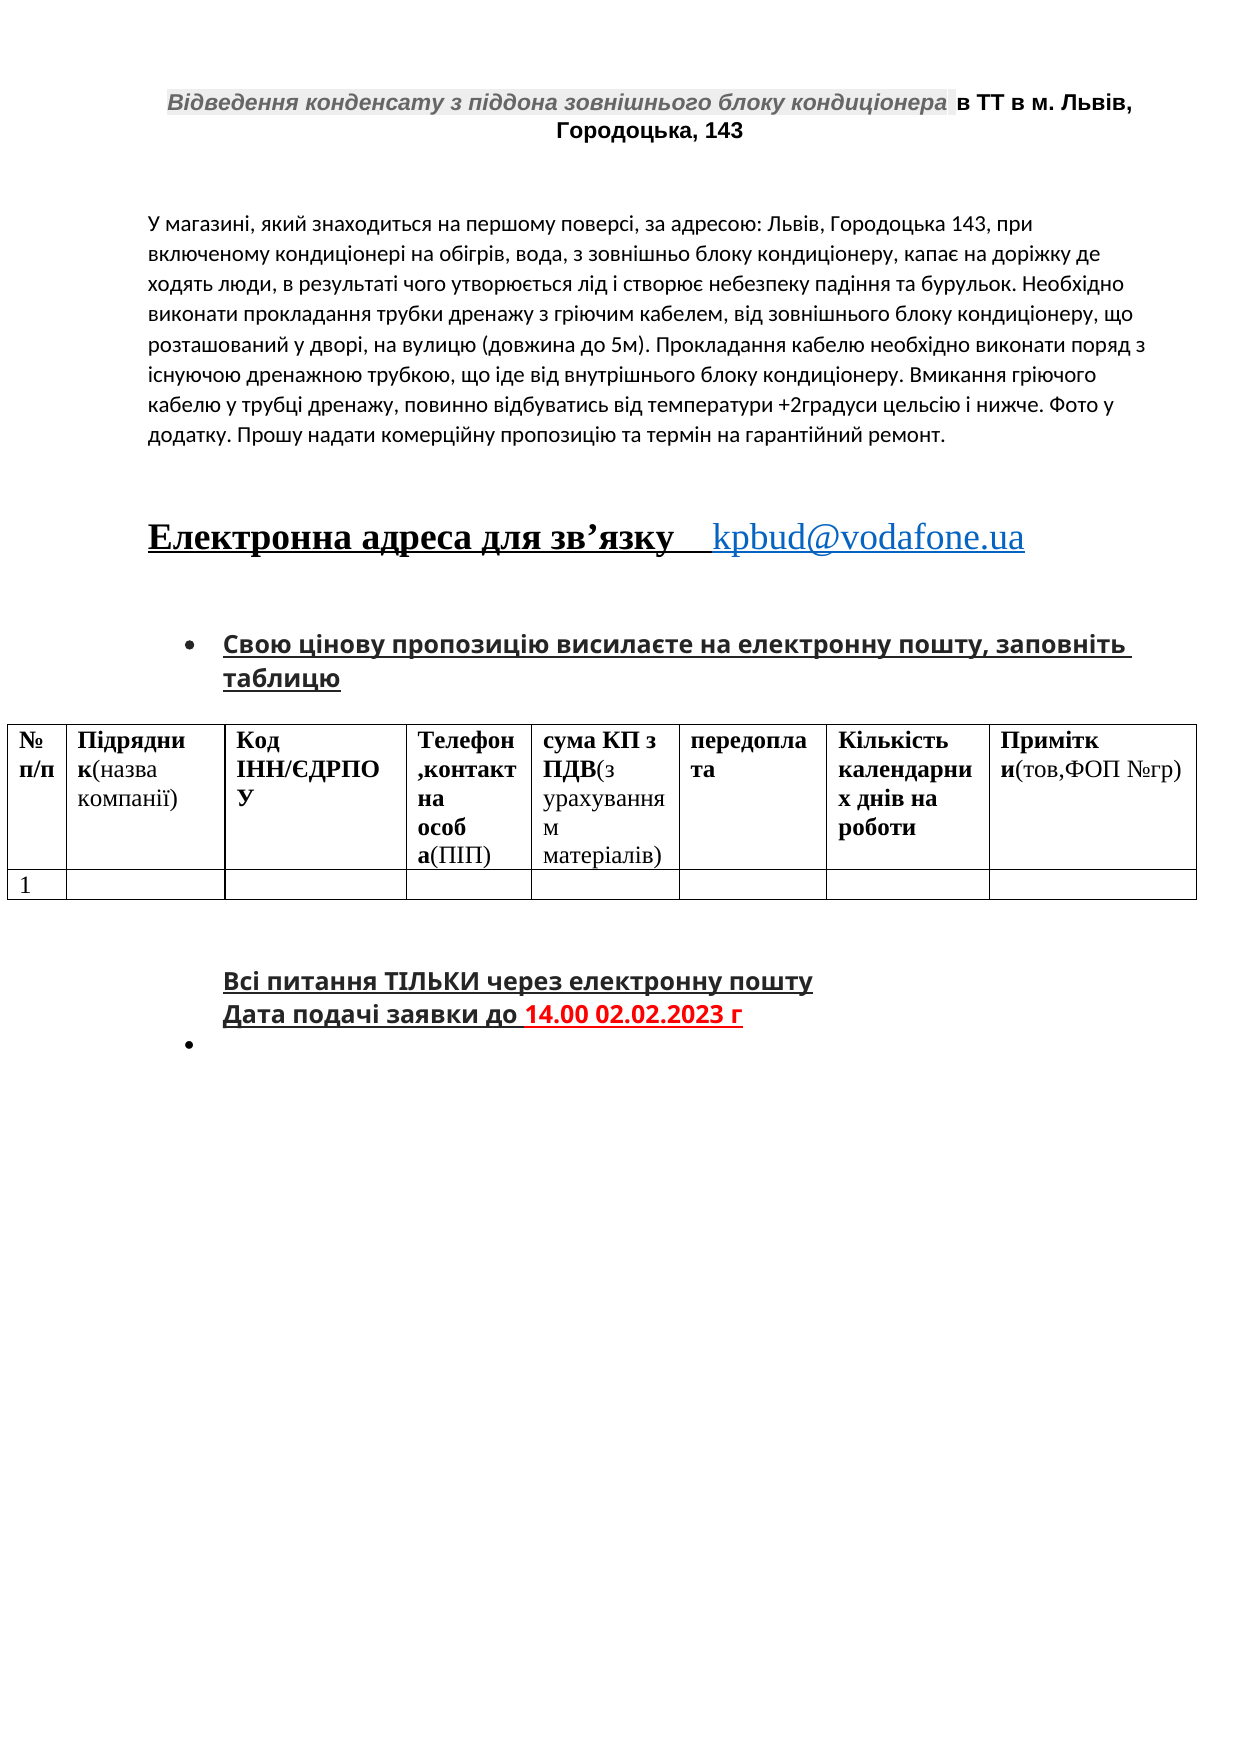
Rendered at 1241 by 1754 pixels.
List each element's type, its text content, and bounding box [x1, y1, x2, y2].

text Електронна адреса для зв’язку kpbud@vodafone.ua [148, 514, 1152, 557]
table_header Підрядник(назва компанії) [67, 725, 224, 869]
table_header сума КП з ПДВ(з урахуванням матеріалів) [532, 725, 679, 869]
table_cell [680, 870, 826, 899]
list Дата подачі заявки до 14.00 02.02.2023 г [223, 997, 1152, 1031]
table_cell 1 [8, 870, 66, 899]
table_cell [67, 870, 224, 899]
table_header № п/п [8, 725, 66, 869]
table_cell [827, 870, 989, 899]
list Всі питання ТІЛЬКИ через електронну пошту [223, 963, 1152, 997]
table_cell [407, 870, 531, 899]
table_header Код ІНН/ЄДРПОУ [226, 725, 406, 869]
list Свою цінову пропозицію висилаєте на електронну пошту, заповніть таблицю [185, 627, 1152, 695]
table_cell [226, 870, 406, 899]
table_header передоплата [680, 725, 826, 869]
table_header Кількість календарних днів на роботи [827, 725, 989, 869]
table_cell [990, 870, 1196, 899]
text У магазині, який знаходиться на першому поверсі, за адресою: Львів, Городоцька 143, при включеному кондиціонері на обігрів, вода, з зовнішньо блоку кондиціонеру, капає на доріжку де ходять люди, в результаті чого утворюється лід і створює небезпеку падіння та бурульок. Необхідно виконати прокладання трубки дренажу з гріючим кабелем, від зовнішнього блоку кондиціонеру, що розташований у дворі, на вулицю (довжина до 5м). Прокладання кабелю необхідно виконати поряд з існуючою дренажною трубкою, що іде від внутрішнього блоку кондиціонеру. Вмикання гріючого кабелю у трубці дренажу, повинно відбуватись від температури +2градуси цельсію і нижче. Фото у додатку. Прошу надати комерційну пропозицію та термін на гарантійний ремонт. [148, 209, 1152, 448]
table_header Примітки(тов,ФОП №гр) [990, 725, 1196, 869]
text Відведення конденсату з піддона зовнішнього блоку кондиціонера в ТТ в м. Львів, Городоцька, 143 [148, 88, 1152, 143]
table_header Телефон,контактна особа(ПІП) [407, 725, 531, 869]
table_cell [532, 870, 679, 899]
